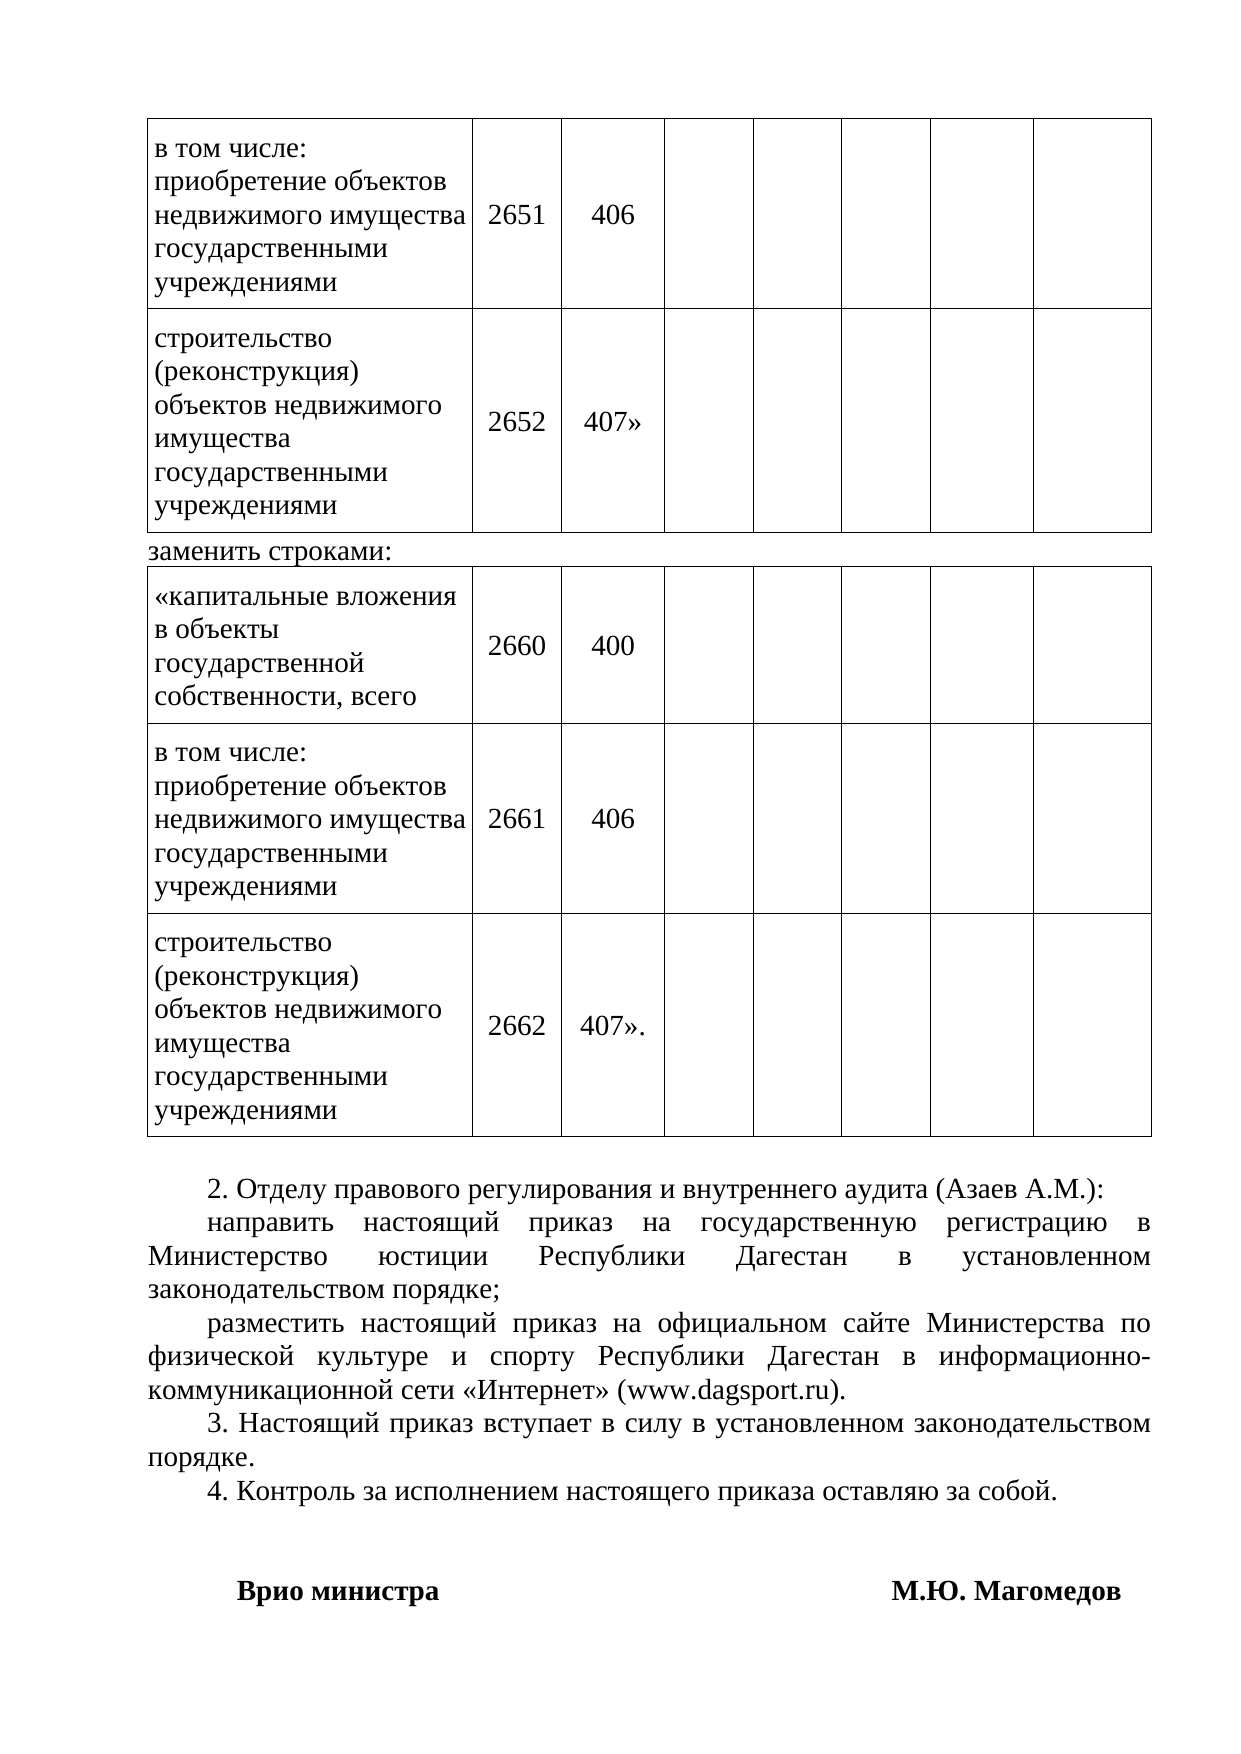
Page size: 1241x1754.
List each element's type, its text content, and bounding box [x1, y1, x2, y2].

table_cell [754, 914, 841, 1136]
table_cell 406 [562, 119, 664, 308]
table_cell [1034, 119, 1151, 308]
table_header 2660 [473, 567, 561, 723]
table_cell [754, 724, 841, 913]
table_cell строительство (реконструкция) объектов недвижимого имущества государственными учреждениями [148, 914, 472, 1136]
table_header [1034, 567, 1151, 723]
table_cell в том числе: приобретение объектов недвижимого имущества государственными учреждениями [148, 724, 472, 913]
table_cell 2651 [473, 119, 561, 308]
table_cell [1034, 914, 1151, 1136]
table_cell 2662 [473, 914, 561, 1136]
table_cell [842, 119, 930, 308]
text 4. Контроль за исполнением настоящего приказа оставляю за собой. [148, 1473, 1152, 1506]
table_cell [754, 119, 841, 308]
table_cell [931, 309, 1033, 532]
table_header [665, 567, 753, 723]
text заменить строками: [148, 533, 1152, 566]
table_cell [931, 914, 1033, 1136]
table_cell [665, 724, 753, 913]
table_cell [1034, 309, 1151, 532]
text Врио министра М.Ю. Магомедов [192, 1573, 1152, 1607]
text 2. Отделу правового регулирования и внутреннего аудита (Азаев А.М.): [148, 1171, 1152, 1204]
table_cell 407». [562, 914, 664, 1136]
table_cell [665, 119, 753, 308]
table_cell [665, 309, 753, 532]
table_cell 2661 [473, 724, 561, 913]
table_header 400 [562, 567, 664, 723]
table_cell 407» [562, 309, 664, 532]
table_cell в том числе: приобретение объектов недвижимого имущества государственными учреждениями [148, 119, 472, 308]
table_cell 2652 [473, 309, 561, 532]
table_header [931, 567, 1033, 723]
table_cell [931, 724, 1033, 913]
table_cell [842, 724, 930, 913]
text направить настоящий приказ на государственную регистрацию в Министерство юстиции Республики Дагестан в установленном законодательством порядке; [148, 1204, 1152, 1305]
table_cell [1034, 724, 1151, 913]
table_cell [665, 914, 753, 1136]
table_cell [754, 309, 841, 532]
text 3. Настоящий приказ вступает в силу в установленном законодательством порядке. [148, 1406, 1152, 1473]
table_cell [842, 309, 930, 532]
table_cell строительство (реконструкция) объектов недвижимого имущества государственными учреждениями [148, 309, 472, 532]
table_cell 406 [562, 724, 664, 913]
text разместить настоящий приказ на официальном сайте Министерства по физической культуре и спорту Республики Дагестан в информационно-коммуникационной сети «Интернет» (www.dagsport.ru). [148, 1305, 1152, 1406]
table_header [842, 567, 930, 723]
table_header [754, 567, 841, 723]
table_cell [842, 914, 930, 1136]
table_cell [931, 119, 1033, 308]
table_header «капитальные вложения в объекты государственной собственности, всего [148, 567, 472, 723]
